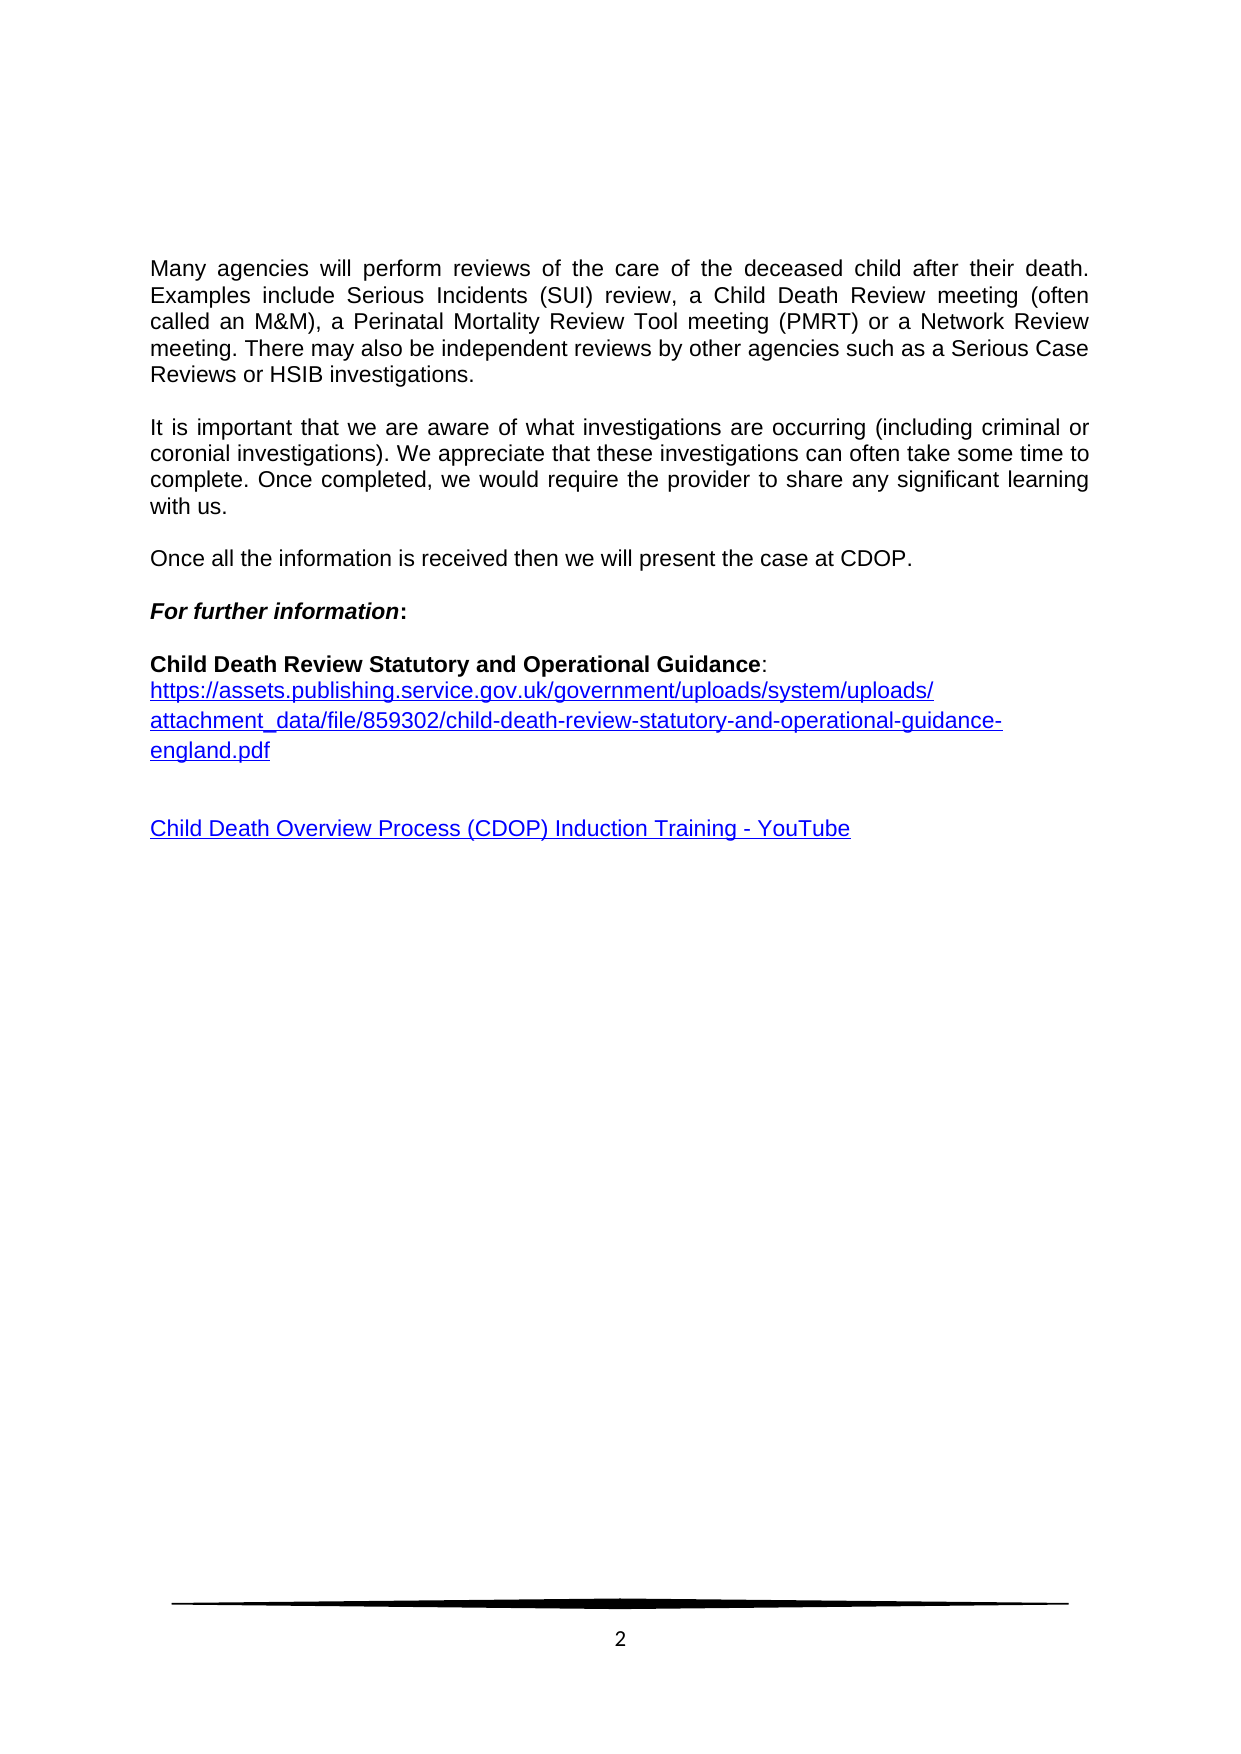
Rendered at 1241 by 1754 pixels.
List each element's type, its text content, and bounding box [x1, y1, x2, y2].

text https://assets.publishing.service.gov.uk/government/uploads/system/uploads/attachment_data/file/859302/child-death-review-statutory-and-operational-guidance-england.pdf [150, 677, 1090, 764]
text Many agencies will perform reviews of the care of the deceased child after their death. Examples include Serious Incidents (SUI) review, a Child Death Review meeting (often called an M&M), a Perinatal Mortality Review Tool meeting (PMRT) or a Network Review meeting. There may also be independent reviews by other agencies such as a Serious Case Reviews or HSIB investigations. [150, 255, 1090, 387]
text For further information: [150, 598, 1090, 624]
text It is important that we are aware of what investigations are occurring (including criminal or coronial investigations). We appreciate that these investigations can often take some time to complete. Once completed, we would require the provider to share any significant learning with us. [150, 413, 1090, 519]
text Child Death Overview Process (CDOP) Induction Training - YouTube [150, 815, 1090, 841]
text Child Death Review Statutory and Operational Guidance: [150, 651, 1090, 677]
text Once all the information is received then we will present the case at CDOP. [150, 545, 1090, 572]
